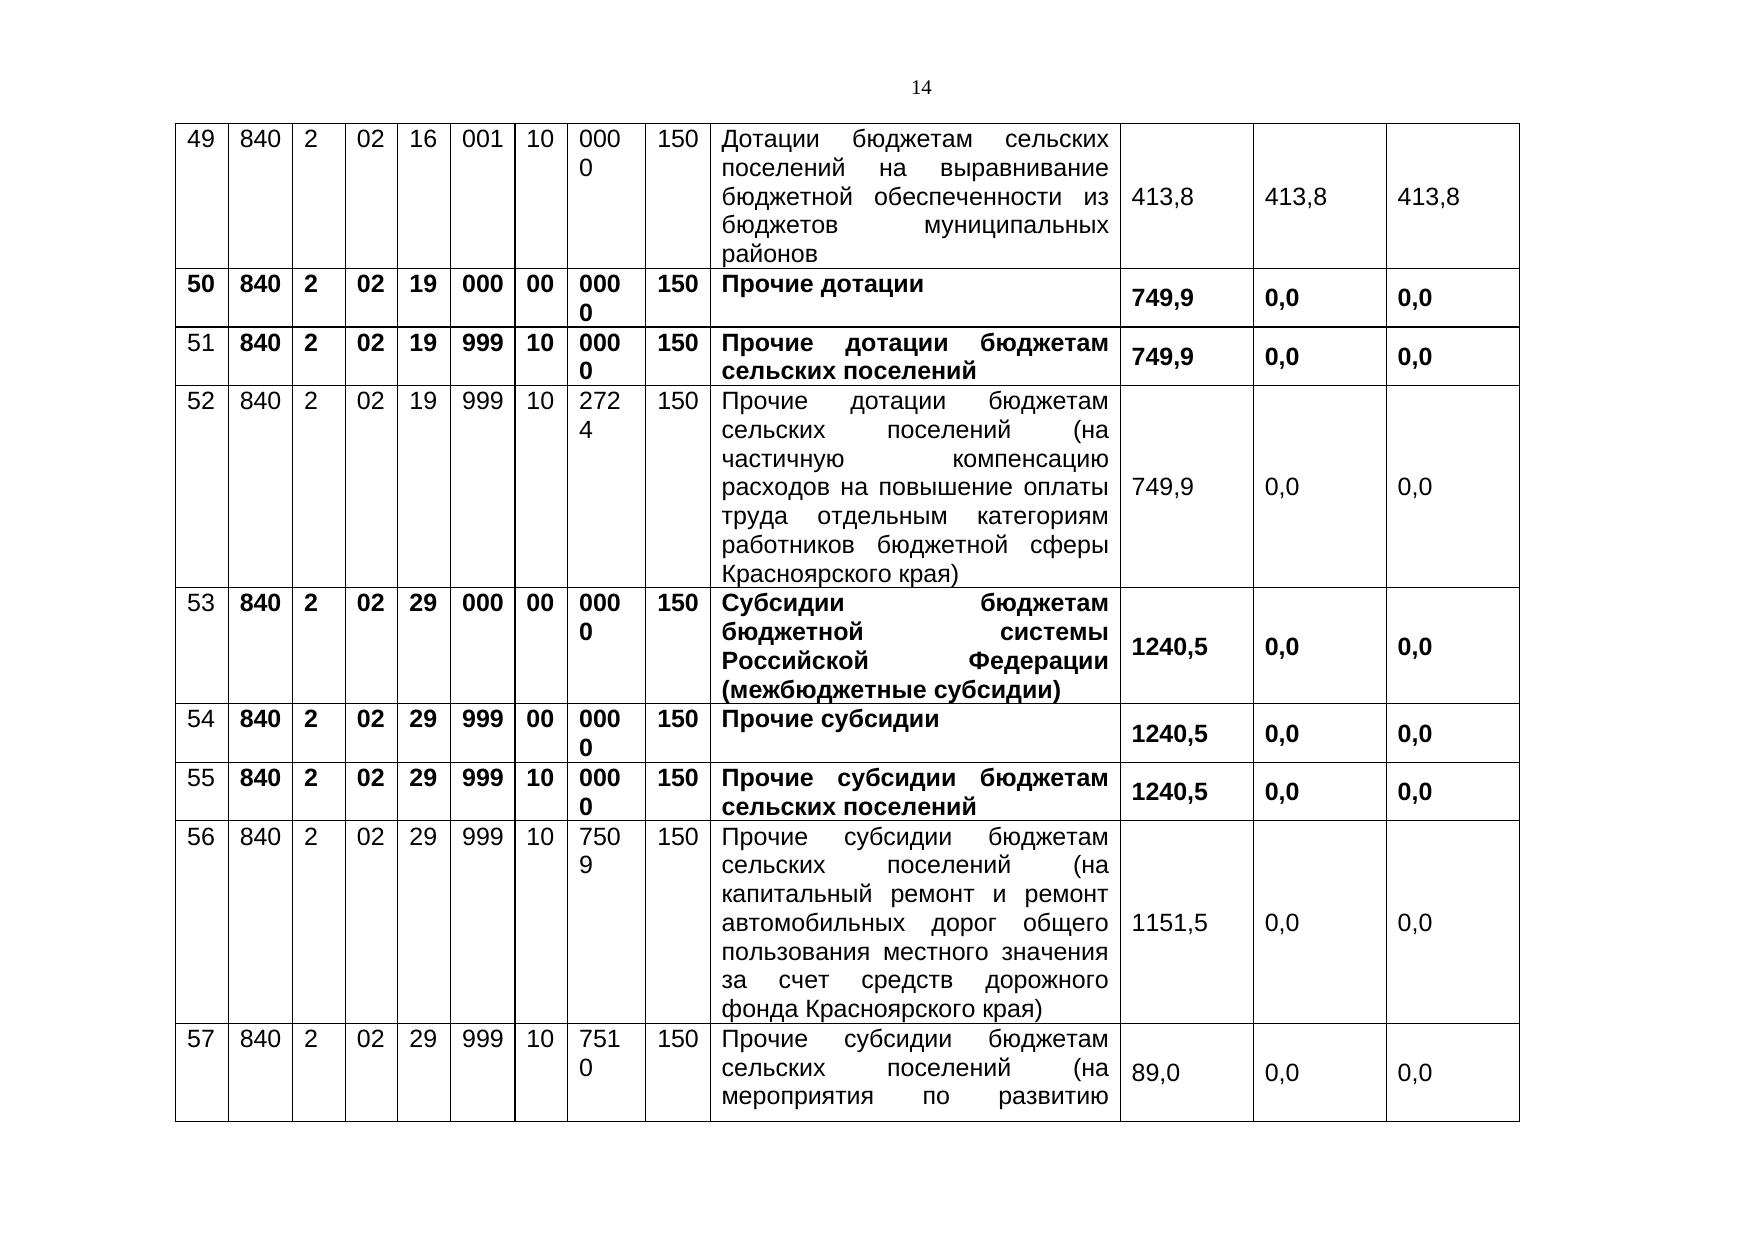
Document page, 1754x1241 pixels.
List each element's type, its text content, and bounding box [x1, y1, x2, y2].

table_cell 02 [346, 588, 397, 703]
table_cell 0000 [568, 588, 645, 703]
table_cell 999 [451, 821, 514, 1023]
table_cell 89,0 [1121, 1024, 1253, 1121]
table_cell 0,0 [1254, 328, 1386, 385]
table_cell 840 [229, 821, 292, 1023]
table_cell 000 [451, 269, 514, 326]
table_cell 0,0 [1387, 269, 1519, 326]
table_cell 2 [293, 588, 345, 703]
table_cell 150 [646, 588, 710, 703]
table_cell 10 [516, 1024, 567, 1121]
table_cell 999 [451, 763, 514, 820]
table_cell 00 [516, 588, 567, 703]
table_cell 840 [229, 588, 292, 703]
table_cell 56 [176, 821, 228, 1023]
table_cell 02 [346, 704, 397, 762]
table_cell 49 [176, 124, 228, 268]
table_cell 00 [516, 704, 567, 762]
table_cell 7510 [568, 1024, 645, 1121]
table_cell 413,8 [1387, 124, 1519, 268]
table_cell 2 [293, 328, 345, 385]
table_cell 2 [293, 763, 345, 820]
table_cell 54 [176, 704, 228, 762]
table_cell 150 [646, 328, 710, 385]
table_cell 150 [646, 704, 710, 762]
table_cell 57 [176, 1024, 228, 1121]
table_cell 2724 [568, 386, 645, 587]
table_cell 29 [398, 1024, 450, 1121]
table_cell 0,0 [1387, 763, 1519, 820]
table_cell 999 [451, 1024, 514, 1121]
table_cell 0,0 [1254, 763, 1386, 820]
table_cell 02 [346, 821, 397, 1023]
table_cell 0,0 [1387, 1024, 1519, 1121]
table_cell 2 [293, 386, 345, 587]
table_cell 02 [346, 763, 397, 820]
table_cell 29 [398, 763, 450, 820]
table_cell 0,0 [1254, 269, 1386, 326]
table_cell 840 [229, 1024, 292, 1121]
table_cell 840 [229, 386, 292, 587]
table_cell 749,9 [1121, 386, 1253, 587]
table_cell 0,0 [1387, 328, 1519, 385]
table_cell 19 [398, 328, 450, 385]
table_cell 0,0 [1254, 704, 1386, 762]
table_cell 0,0 [1254, 386, 1386, 587]
table_cell 10 [516, 328, 567, 385]
table_cell 29 [398, 704, 450, 762]
table_cell Субсидии бюджетам бюджетной системы Российской Федерации (межбюджетные субсидии) [711, 588, 1120, 703]
table_cell 2 [293, 704, 345, 762]
table_cell 749,9 [1121, 269, 1253, 326]
table_cell 02 [346, 328, 397, 385]
table_cell 840 [229, 704, 292, 762]
table_cell 150 [646, 124, 710, 268]
table_cell 2 [293, 821, 345, 1023]
table_cell Прочие дотации [711, 269, 1120, 326]
table_cell 150 [646, 1024, 710, 1121]
table_cell 19 [398, 386, 450, 587]
table_cell Прочие субсидии бюджетам сельских поселений [711, 763, 1120, 820]
table_cell 150 [646, 269, 710, 326]
table_cell 02 [346, 386, 397, 587]
table_cell 0,0 [1254, 588, 1386, 703]
table_cell 19 [398, 269, 450, 326]
table_cell 999 [451, 704, 514, 762]
table_cell 999 [451, 386, 514, 587]
table_cell 1240,5 [1121, 763, 1253, 820]
table_cell 16 [398, 124, 450, 268]
table_cell 840 [229, 763, 292, 820]
table_cell 150 [646, 763, 710, 820]
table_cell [711, 1024, 1120, 1121]
table_cell Прочие дотации бюджетам сельских поселений [711, 328, 1120, 385]
table_cell 02 [346, 1024, 397, 1121]
table_cell 7509 [568, 821, 645, 1023]
table_cell Прочие субсидии бюджетам сельских поселений (на капитальный ремонт и ремонт автомобильных дорог общего пользования местного значения за счет средств дорожного фонда Красноярского края) [711, 821, 1120, 1023]
table_cell 150 [646, 386, 710, 587]
table_cell 29 [398, 821, 450, 1023]
table_cell 55 [176, 763, 228, 820]
table_cell 0,0 [1254, 821, 1386, 1023]
table_cell 413,8 [1254, 124, 1386, 268]
table_cell Прочие субсидии [711, 704, 1120, 762]
table_cell 150 [646, 821, 710, 1023]
table_cell 1240,5 [1121, 704, 1253, 762]
table_cell 10 [516, 821, 567, 1023]
table_cell 840 [229, 269, 292, 326]
table_cell 50 [176, 269, 228, 326]
table_cell Прочие дотации бюджетам сельских поселений (на частичную компенсацию расходов на повышение оплаты труда отдельным категориям работников бюджетной сферы Красноярского края) [711, 386, 1120, 587]
table_cell 1240,5 [1121, 588, 1253, 703]
table_cell 02 [346, 269, 397, 326]
table_cell 001 [451, 124, 514, 268]
table_cell 0000 [568, 763, 645, 820]
table_cell 413,8 [1121, 124, 1253, 268]
table_cell 749,9 [1121, 328, 1253, 385]
table_cell 02 [346, 124, 397, 268]
table_cell 2 [293, 1024, 345, 1121]
table_cell 00 [516, 269, 567, 326]
table_cell 840 [229, 124, 292, 268]
table_cell 52 [176, 386, 228, 587]
table_cell 0000 [568, 704, 645, 762]
table_cell 0,0 [1387, 386, 1519, 587]
table_cell Дотации бюджетам сельских поселений на выравнивание бюджетной обеспеченности из бюджетов муниципальных районов [711, 124, 1120, 268]
table_cell 10 [516, 124, 567, 268]
table_cell 0,0 [1387, 588, 1519, 703]
table_cell 10 [516, 386, 567, 587]
table_cell 0000 [568, 124, 645, 268]
table_cell 2 [293, 124, 345, 268]
table_cell 29 [398, 588, 450, 703]
table_cell 0000 [568, 328, 645, 385]
table_cell 999 [451, 328, 514, 385]
table_cell 000 [451, 588, 514, 703]
table_cell 2 [293, 269, 345, 326]
table_cell 10 [516, 763, 567, 820]
table_cell 0,0 [1387, 821, 1519, 1023]
table_cell 0,0 [1254, 1024, 1386, 1121]
table_cell 0000 [568, 269, 645, 326]
table_cell 51 [176, 328, 228, 385]
table_cell 0,0 [1387, 704, 1519, 762]
table_cell 840 [229, 328, 292, 385]
table_cell 1151,5 [1121, 821, 1253, 1023]
table_cell 53 [176, 588, 228, 703]
